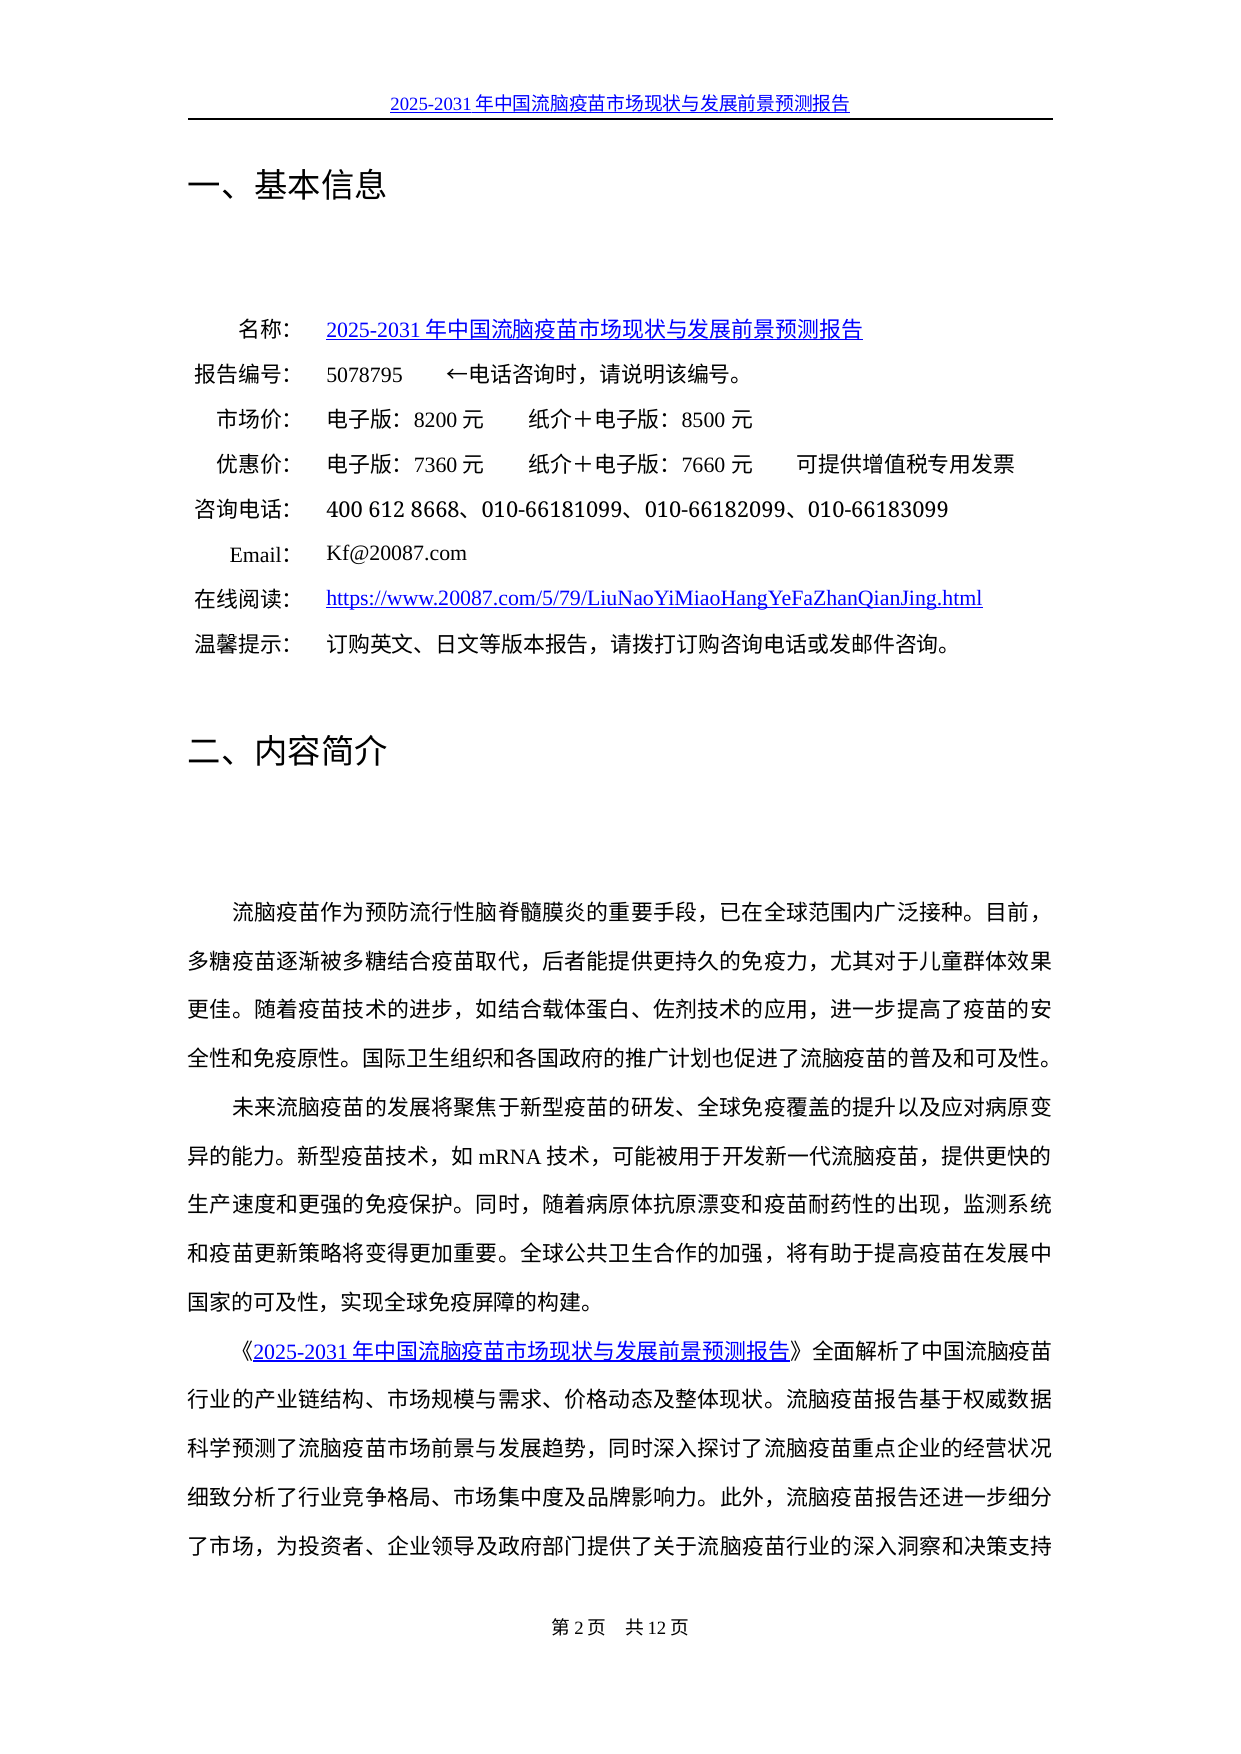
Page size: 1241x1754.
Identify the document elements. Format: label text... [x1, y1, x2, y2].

table_cell 400 612 8668、010-66181099、010-66182099、010-66183099 [315, 492, 1073, 537]
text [187, 894, 1053, 1561]
table_cell 在线阅读： [167, 582, 315, 627]
table_cell [315, 582, 1073, 627]
table_cell 咨询电话： [167, 492, 315, 537]
table_cell 订购英文、日文等版本报告，请拨打订购咨询电话或发邮件咨询。 [315, 627, 1073, 672]
table_cell Email： [167, 537, 315, 582]
table_header 名称： [167, 312, 315, 357]
table_cell Kf@20087.com [315, 537, 1073, 582]
title 二、内容简介 [187, 717, 1053, 782]
table_cell 5078795 ←电话咨询时，请说明该编号。 [315, 357, 1073, 402]
table_cell 报告编号： [167, 357, 315, 402]
table_cell 优惠价： [167, 447, 315, 492]
title 一、基本信息 [187, 150, 1053, 215]
table_cell 市场价： [167, 402, 315, 447]
table_header 2025-2031年中国流脑疫苗市场现状与发展前景预测报告 [315, 312, 1073, 357]
table_cell 电子版：8200 元 纸介＋电子版：8500 元 [315, 402, 1073, 447]
table_cell 电子版：7360 元 纸介＋电子版：7660 元 可提供增值税专用发票 [315, 447, 1073, 492]
table_cell 温馨提示： [167, 627, 315, 672]
